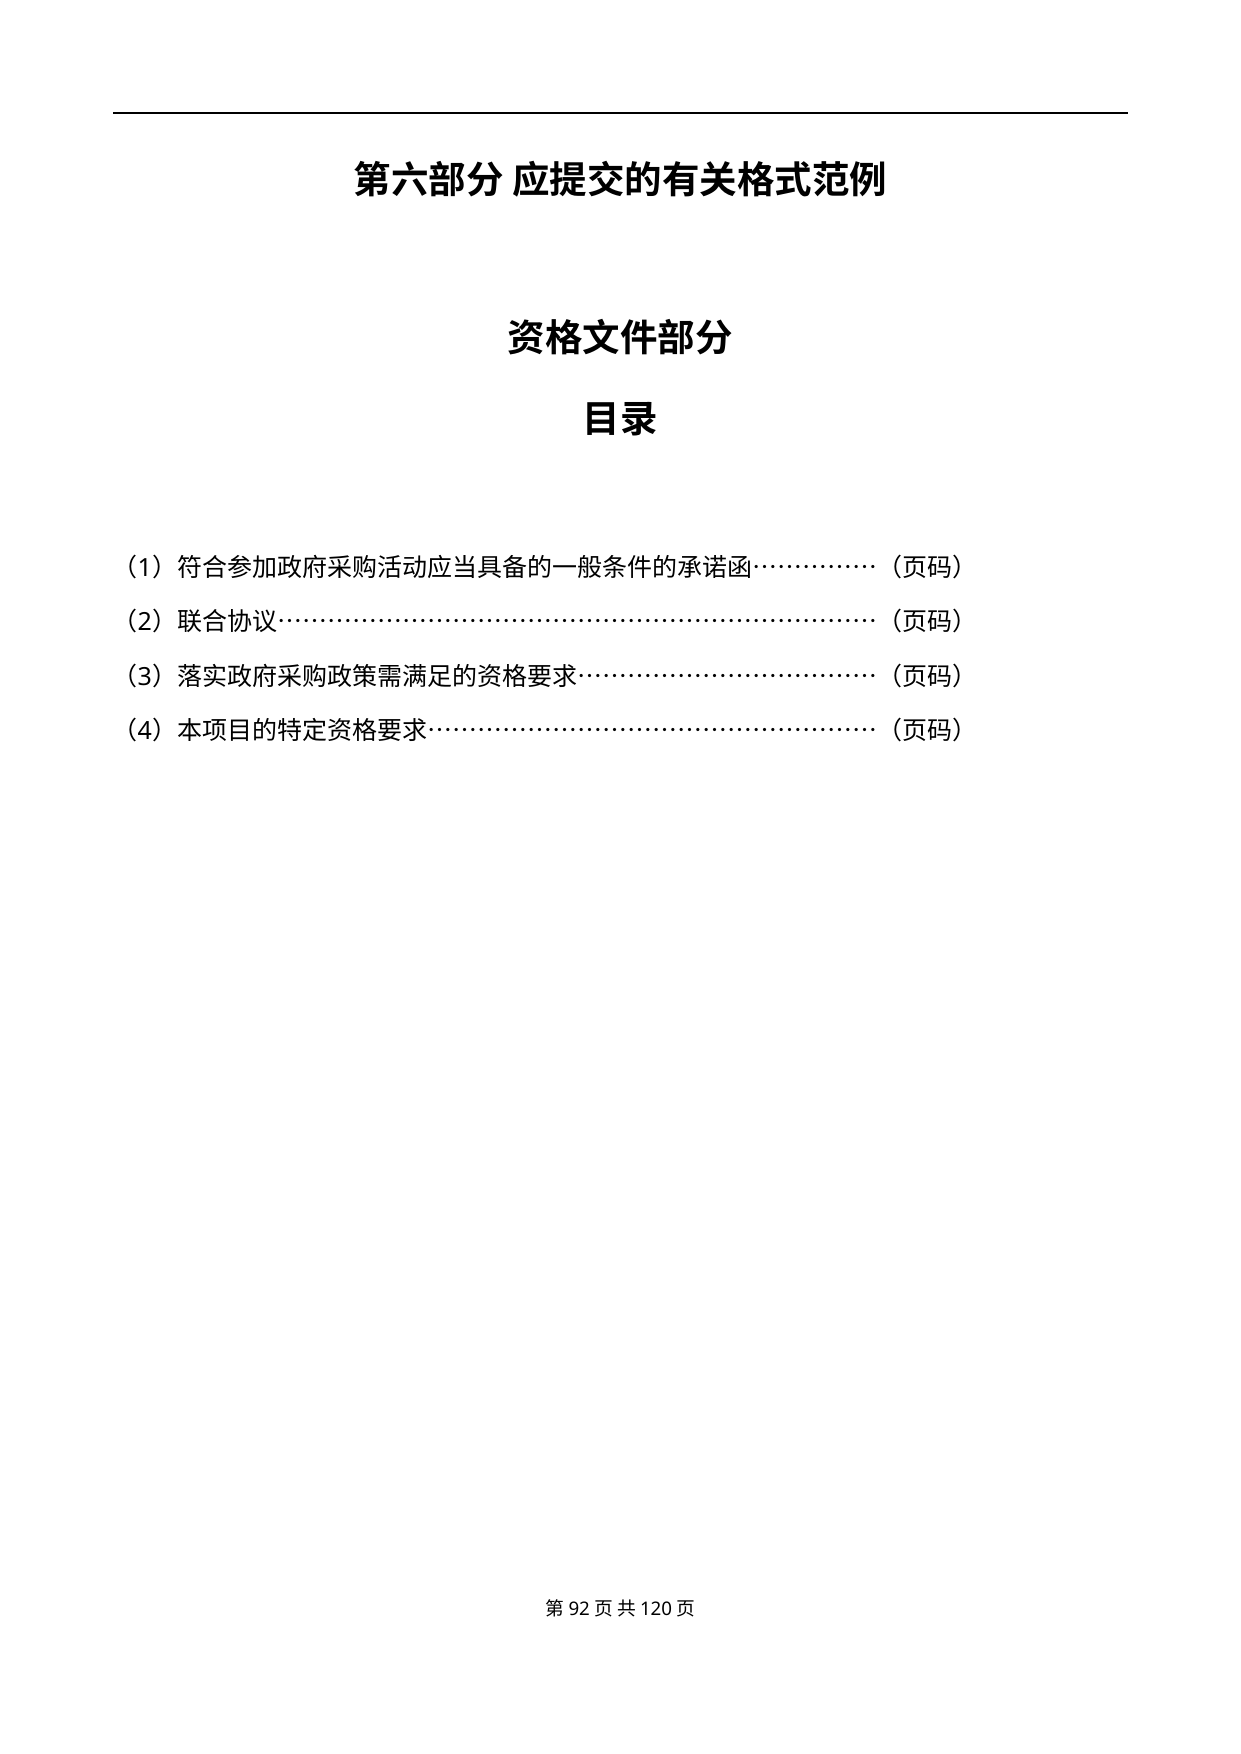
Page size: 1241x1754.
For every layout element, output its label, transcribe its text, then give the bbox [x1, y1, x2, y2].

text （1）符合参加政府采购活动应当具备的一般条件的承诺函……………（页码） [112, 547, 1128, 583]
text （4）本项目的特定资格要求………………………………………………（页码） [112, 710, 1128, 747]
text 资格文件部分 [112, 308, 1128, 362]
text （2）联合协议………………………………………………………………（页码） [112, 602, 1128, 638]
text 目录 [112, 389, 1128, 443]
text （3）落实政府采购政策需满足的资格要求………………………………（页码） [112, 656, 1128, 692]
text 第六部分 应提交的有关格式范例 [112, 150, 1128, 204]
